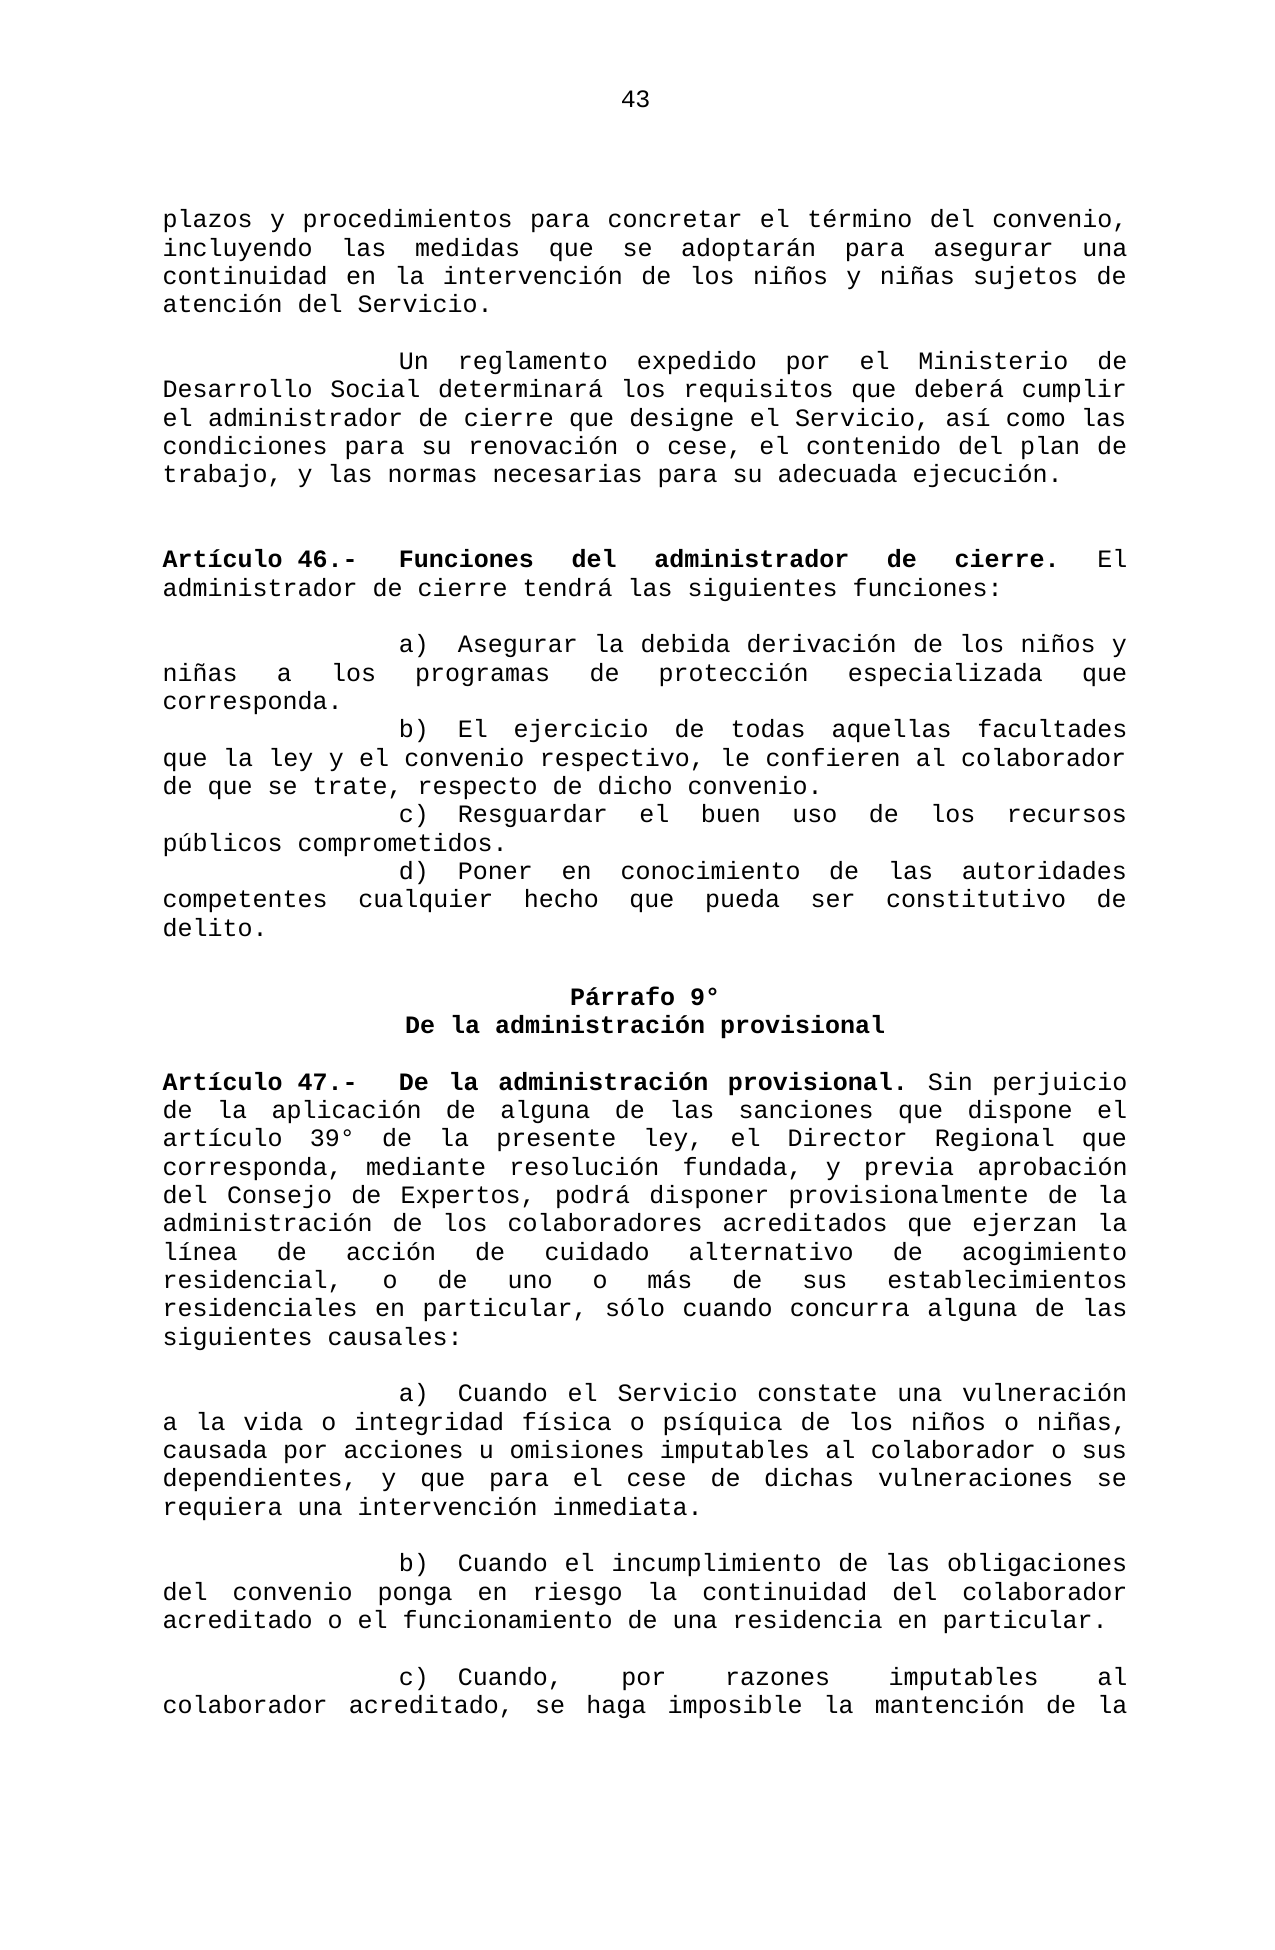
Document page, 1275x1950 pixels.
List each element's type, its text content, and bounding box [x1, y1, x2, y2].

list Poner en conocimiento de las autoridades competentes cualquier hecho que pueda ser constitutivo de delito. [162, 858, 1127, 943]
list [162, 1664, 1127, 1721]
list Asegurar la debida derivación de los niños y niñas a los programas de protección especializada que corresponda. [162, 632, 1127, 717]
list Cuando el incumplimiento de las obligaciones del convenio ponga en riesgo la continuidad del colaborador acreditado o el funcionamiento de una residencia en particular. [162, 1551, 1127, 1636]
list El ejercicio de todas aquellas facultades que la ley y el convenio respectivo, le confieren al colaborador de que se trate, respecto de dicho convenio. [162, 717, 1127, 802]
list Resguardar el buen uso de los recursos públicos comprometidos. [162, 802, 1127, 858]
text Párrafo 9° [162, 984, 1127, 1013]
text Un reglamento expedido por el Ministerio de Desarrollo Social determinará los requisitos que deberá cumplir el administrador de cierre que designe el Servicio, así como las condiciones para su renovación o cese, el contenido del plan de trabajo, y las normas necesarias para su adecuada ejecución. [162, 348, 1127, 490]
text Artículo 46.- Funciones del administrador de cierre. El administrador de cierre tendrá las siguientes funciones: [162, 547, 1127, 603]
text De la administración provisional [162, 1013, 1127, 1041]
text Artículo 47.- De la administración provisional. Sin perjuicio de la aplicación de alguna de las sanciones que dispone el artículo 39° de la presente ley, el Director Regional que corresponda, mediante resolución fundada, y previa aprobación del Consejo de Expertos, podrá disponer provisionalmente de la administración de los colaboradores acreditados que ejerzan la línea de acción de cuidado alternativo de acogimiento residencial, o de uno o más de sus establecimientos residenciales en particular, sólo cuando concurra alguna de las siguientes causales: [162, 1069, 1127, 1353]
list Cuando el Servicio constate una vulneración a la vida o integridad física o psíquica de los niños o niñas, causada por acciones u omisiones imputables al colaborador o sus dependientes, y que para el cese de dichas vulneraciones se requiera una intervención inmediata. [162, 1381, 1127, 1523]
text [162, 207, 1127, 320]
